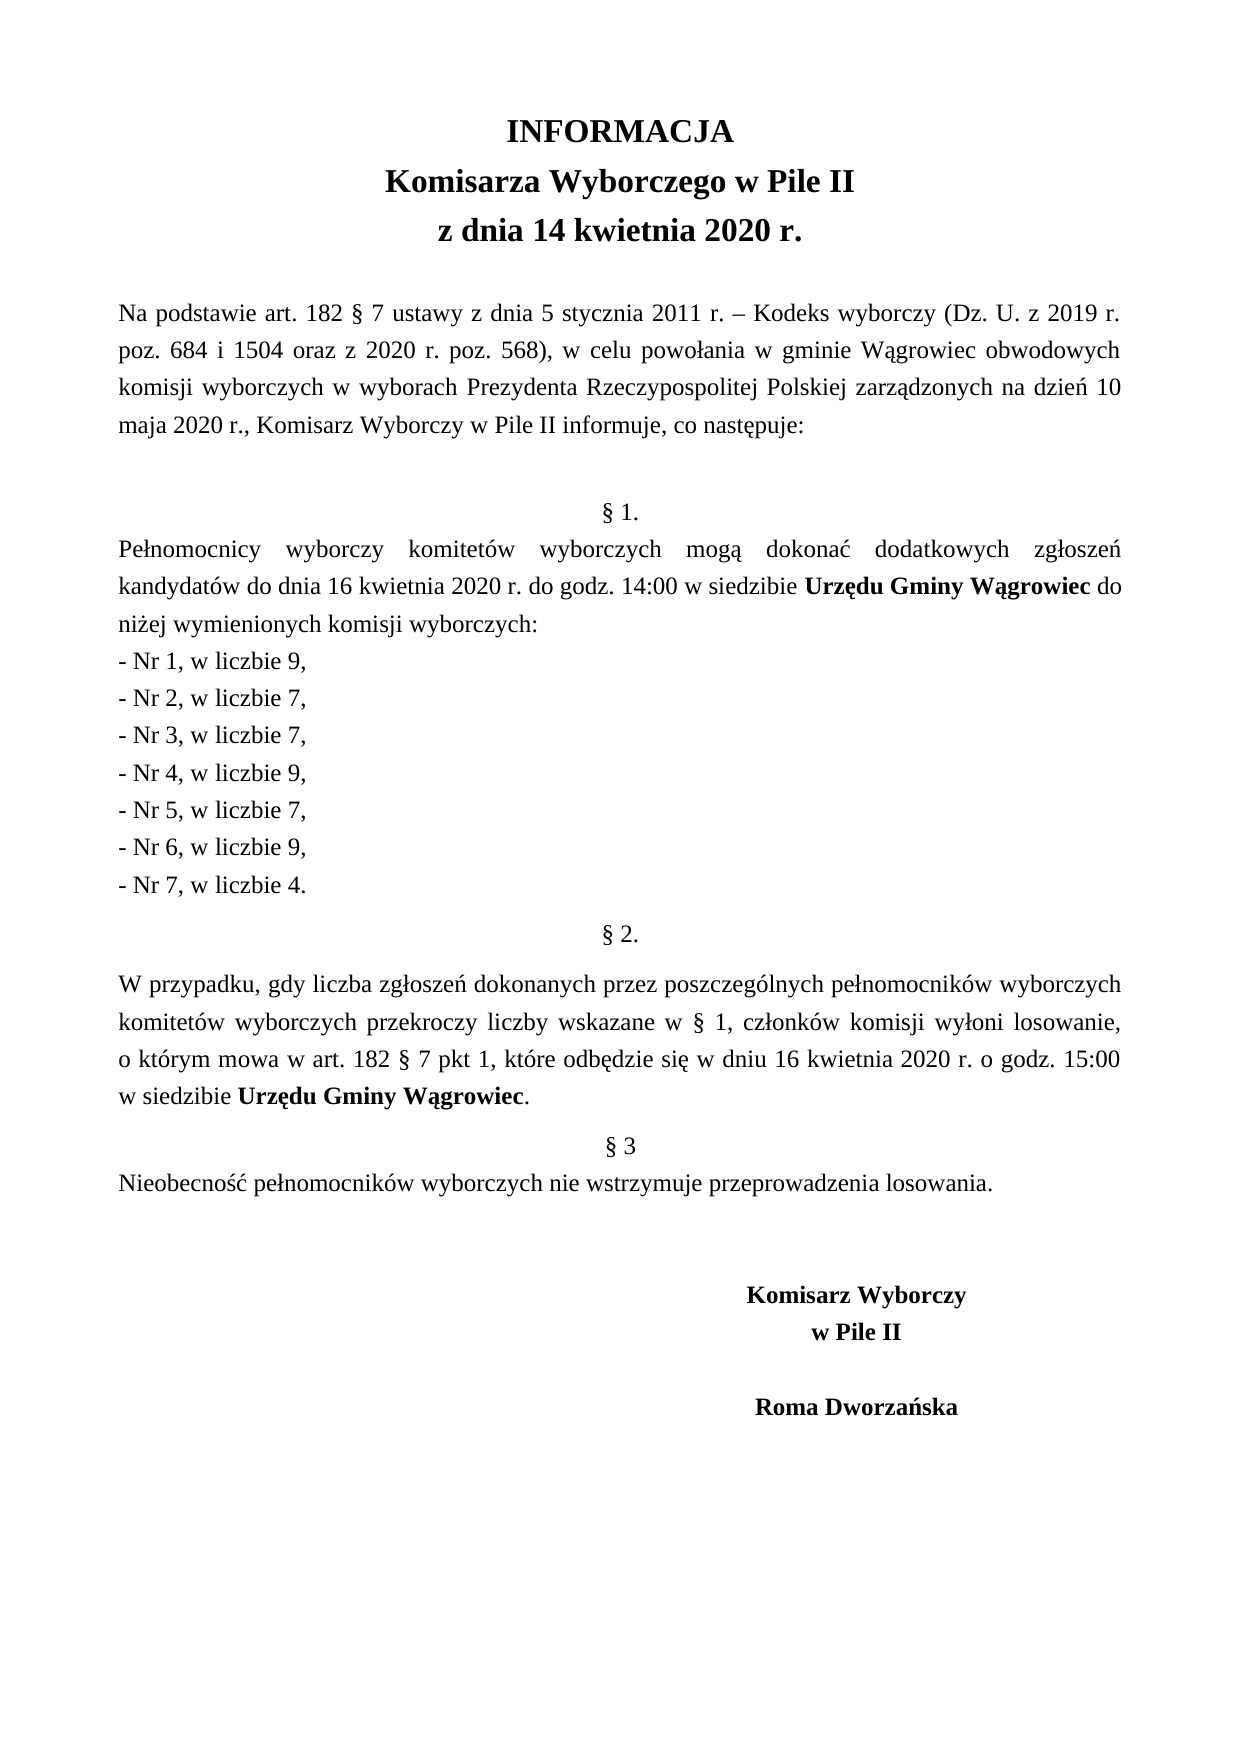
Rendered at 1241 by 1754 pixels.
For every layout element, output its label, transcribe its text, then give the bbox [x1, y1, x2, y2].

text Roma Dworzańska [591, 1392, 1122, 1421]
text § 2. [118, 919, 1122, 948]
text § 3 [118, 1131, 1122, 1160]
text - Nr 6, w liczbie 9, [118, 832, 1122, 861]
text Pełnomocnicy wyborczy komitetów wyborczych mogą dokonać dodatkowych zgłoszeń kandydatów do dnia 16 kwietnia 2020 r. do godz. 14:00 w siedzibie Urzędu Gminy Wągrowiec do niżej wymienionych komisji wyborczych: [118, 534, 1122, 637]
text - Nr 3, w liczbie 7, [118, 721, 1122, 749]
text Komisarza Wyborczego w Pile II [118, 161, 1122, 199]
text § 1. [118, 497, 1122, 526]
text - Nr 5, w liczbie 7, [118, 795, 1122, 824]
text - Nr 4, w liczbie 9, [118, 758, 1122, 787]
text - Nr 2, w liczbie 7, [118, 683, 1122, 712]
text z dnia 14 kwietnia 2020 r. [118, 211, 1122, 249]
text Nieobecność pełnomocników wyborczych nie wstrzymuje przeprowadzenia losowania. [118, 1168, 1122, 1197]
text W przypadku, gdy liczba zgłoszeń dokonanych przez poszczególnych pełnomocników wyborczych komitetów wyborczych przekroczy liczby wskazane w § 1, członków komisji wyłoni losowanie, o którym mowa w art. 182 § 7 pkt 1, które odbędzie się w dniu 16 kwietnia 2020 r. o godz. 15:00 w siedzibie Urzędu Gminy Wągrowiec. [118, 969, 1122, 1110]
text Komisarz Wyborczy w Pile II [591, 1280, 1122, 1346]
text INFORMACJA [118, 111, 1122, 149]
text - Nr 1, w liczbie 9, [118, 646, 1122, 675]
text - Nr 7, w liczbie 4. [118, 870, 1122, 898]
text Na podstawie art. 182 § 7 ustawy z dnia 5 stycznia 2011 r. – Kodeks wyborczy (Dz. U. z 2019 r. poz. 684 i 1504 oraz z 2020 r. poz. 568), w celu powołania w gminie Wągrowiec obwodowych komisji wyborczych w wyborach Prezydenta Rzeczypospolitej Polskiej zarządzonych na dzień 10 maja 2020 r., Komisarz Wyborczy w Pile II informuje, co następuje: [118, 298, 1122, 438]
